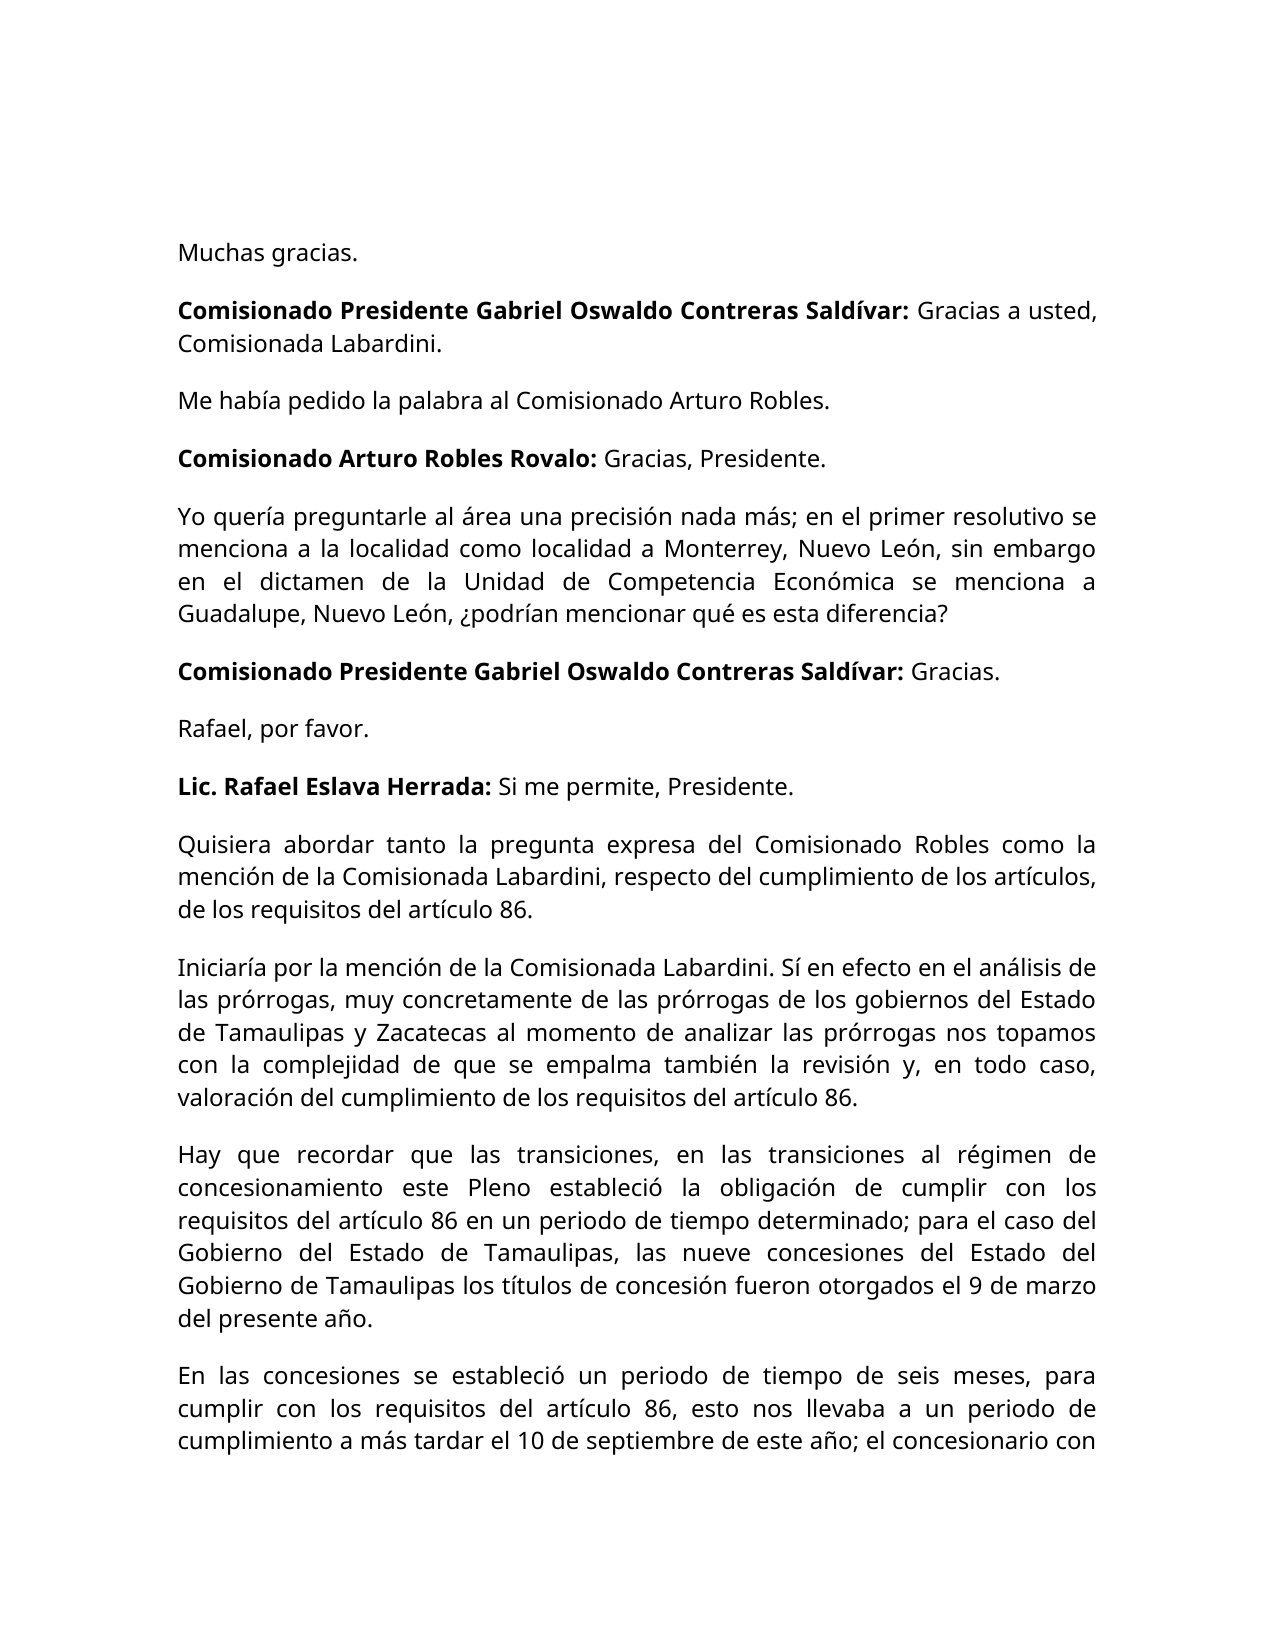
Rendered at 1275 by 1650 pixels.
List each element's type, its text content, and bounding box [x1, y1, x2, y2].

text Comisionado Presidente Gabriel Oswaldo Contreras Saldívar: Gracias. [177, 655, 1098, 687]
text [177, 1359, 1098, 1457]
text Muchas gracias. [177, 236, 1098, 269]
text Yo quería preguntarle al área una precisión nada más; en el primer resolutivo se menciona a la localidad como localidad a Monterrey, Nuevo León, sin embargo en el dictamen de la Unidad de Competencia Económica se menciona a Guadalupe, Nuevo León, ¿podrían mencionar qué es esta diferencia? [177, 499, 1098, 630]
text Me había pedido la palabra al Comisionado Arturo Robles. [177, 384, 1098, 417]
text Iniciaría por la mención de la Comisionada Labardini. Sí en efecto en el análisis de las prórrogas, muy concretamente de las prórrogas de los gobiernos del Estado de Tamaulipas y Zacatecas al momento de analizar las prórrogas nos topamos con la complejidad de que se empalma también la revisión y, en todo caso, valoración del cumplimiento de los requisitos del artículo 86. [177, 950, 1098, 1113]
text Rafael, por favor. [177, 712, 1098, 745]
text Comisionado Arturo Robles Rovalo: Gracias, Presidente. [177, 442, 1098, 474]
text Lic. Rafael Eslava Herrada: Si me permite, Presidente. [177, 770, 1098, 802]
text Hay que recordar que las transiciones, en las transiciones al régimen de concesionamiento este Pleno estableció la obligación de cumplir con los requisitos del artículo 86 en un periodo de tiempo determinado; para el caso del Gobierno del Estado de Tamaulipas, las nueve concesiones del Estado del Gobierno de Tamaulipas los títulos de concesión fueron otorgados el 9 de marzo del presente año. [177, 1138, 1098, 1334]
text Quisiera abordar tanto la pregunta expresa del Comisionado Robles como la mención de la Comisionada Labardini, respecto del cumplimiento de los artículos, de los requisitos del artículo 86. [177, 827, 1098, 925]
text Comisionado Presidente Gabriel Oswaldo Contreras Saldívar: Gracias a usted, Comisionada Labardini. [177, 294, 1098, 359]
